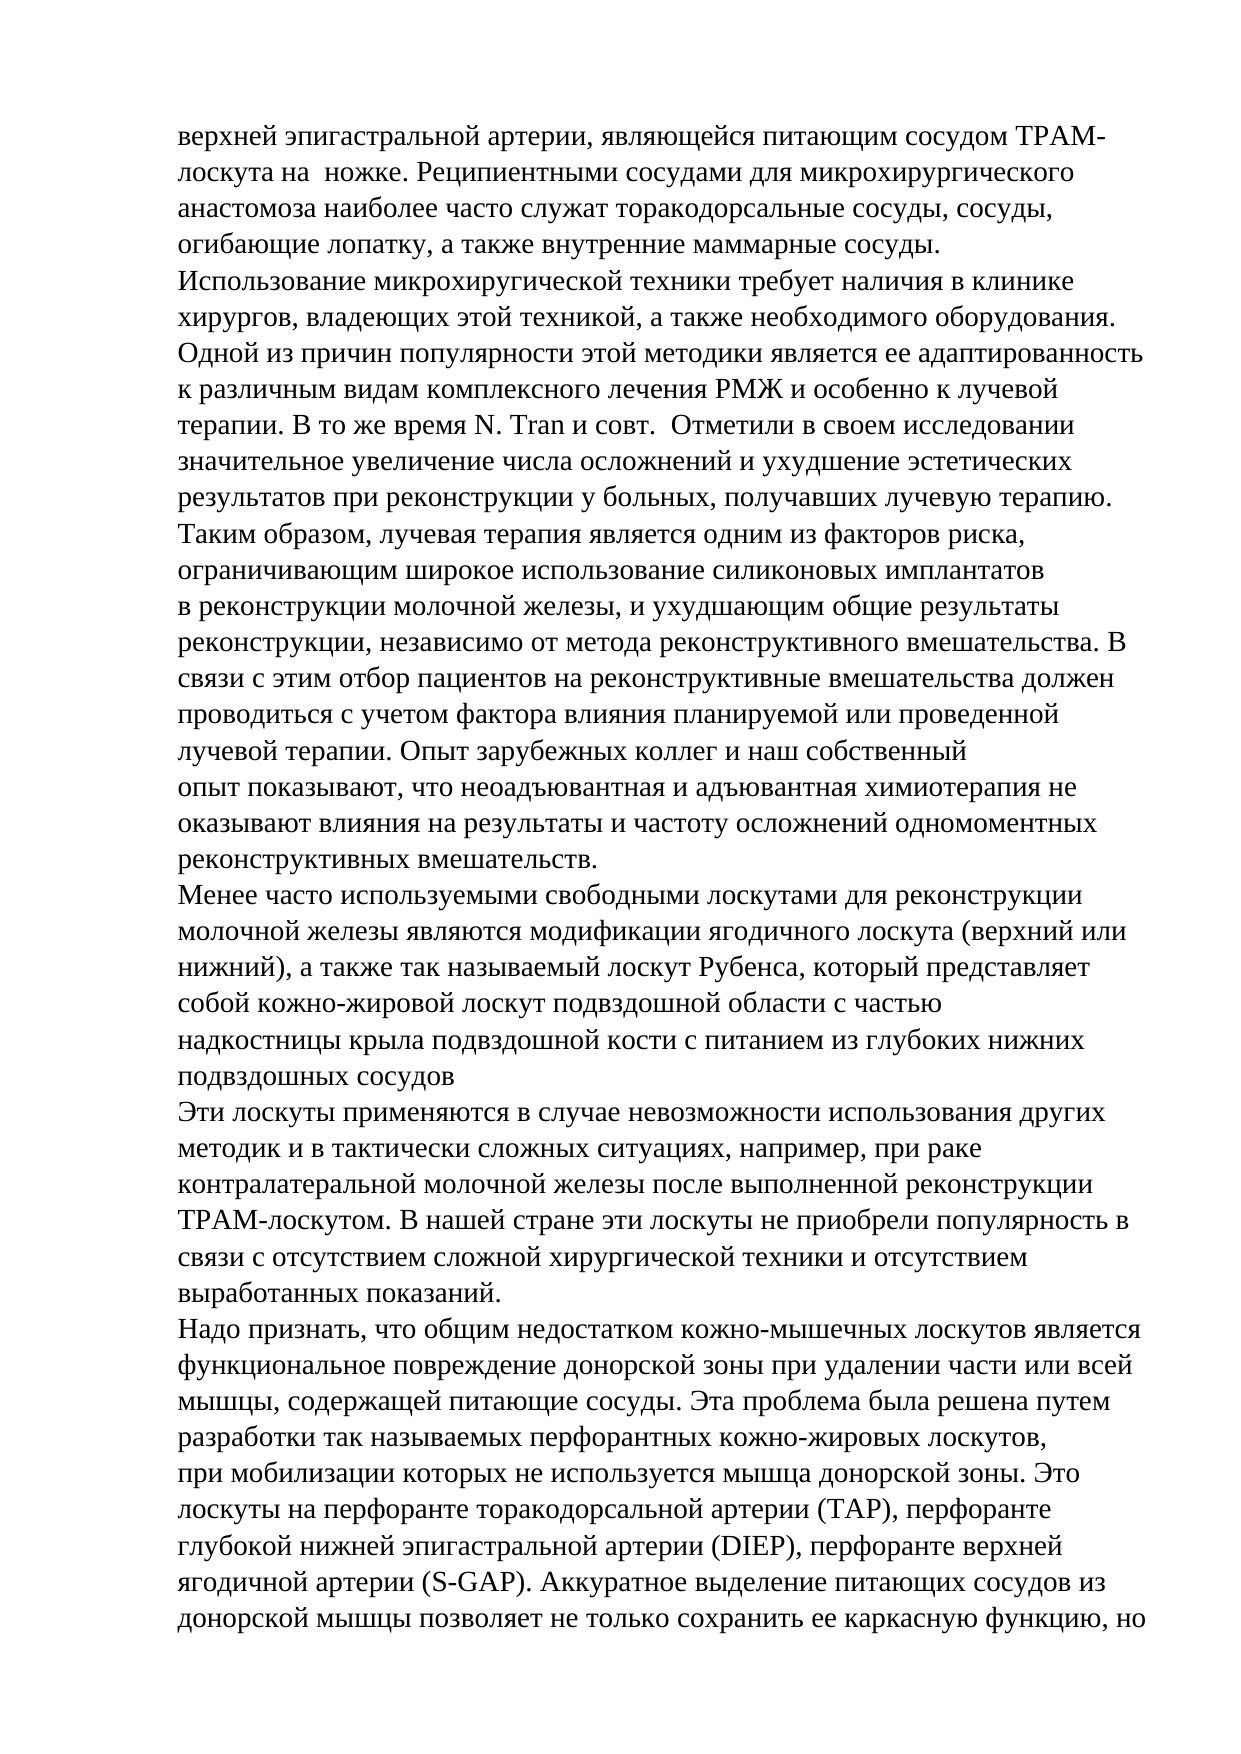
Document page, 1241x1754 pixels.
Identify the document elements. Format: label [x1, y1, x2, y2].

text [177, 118, 1152, 1634]
